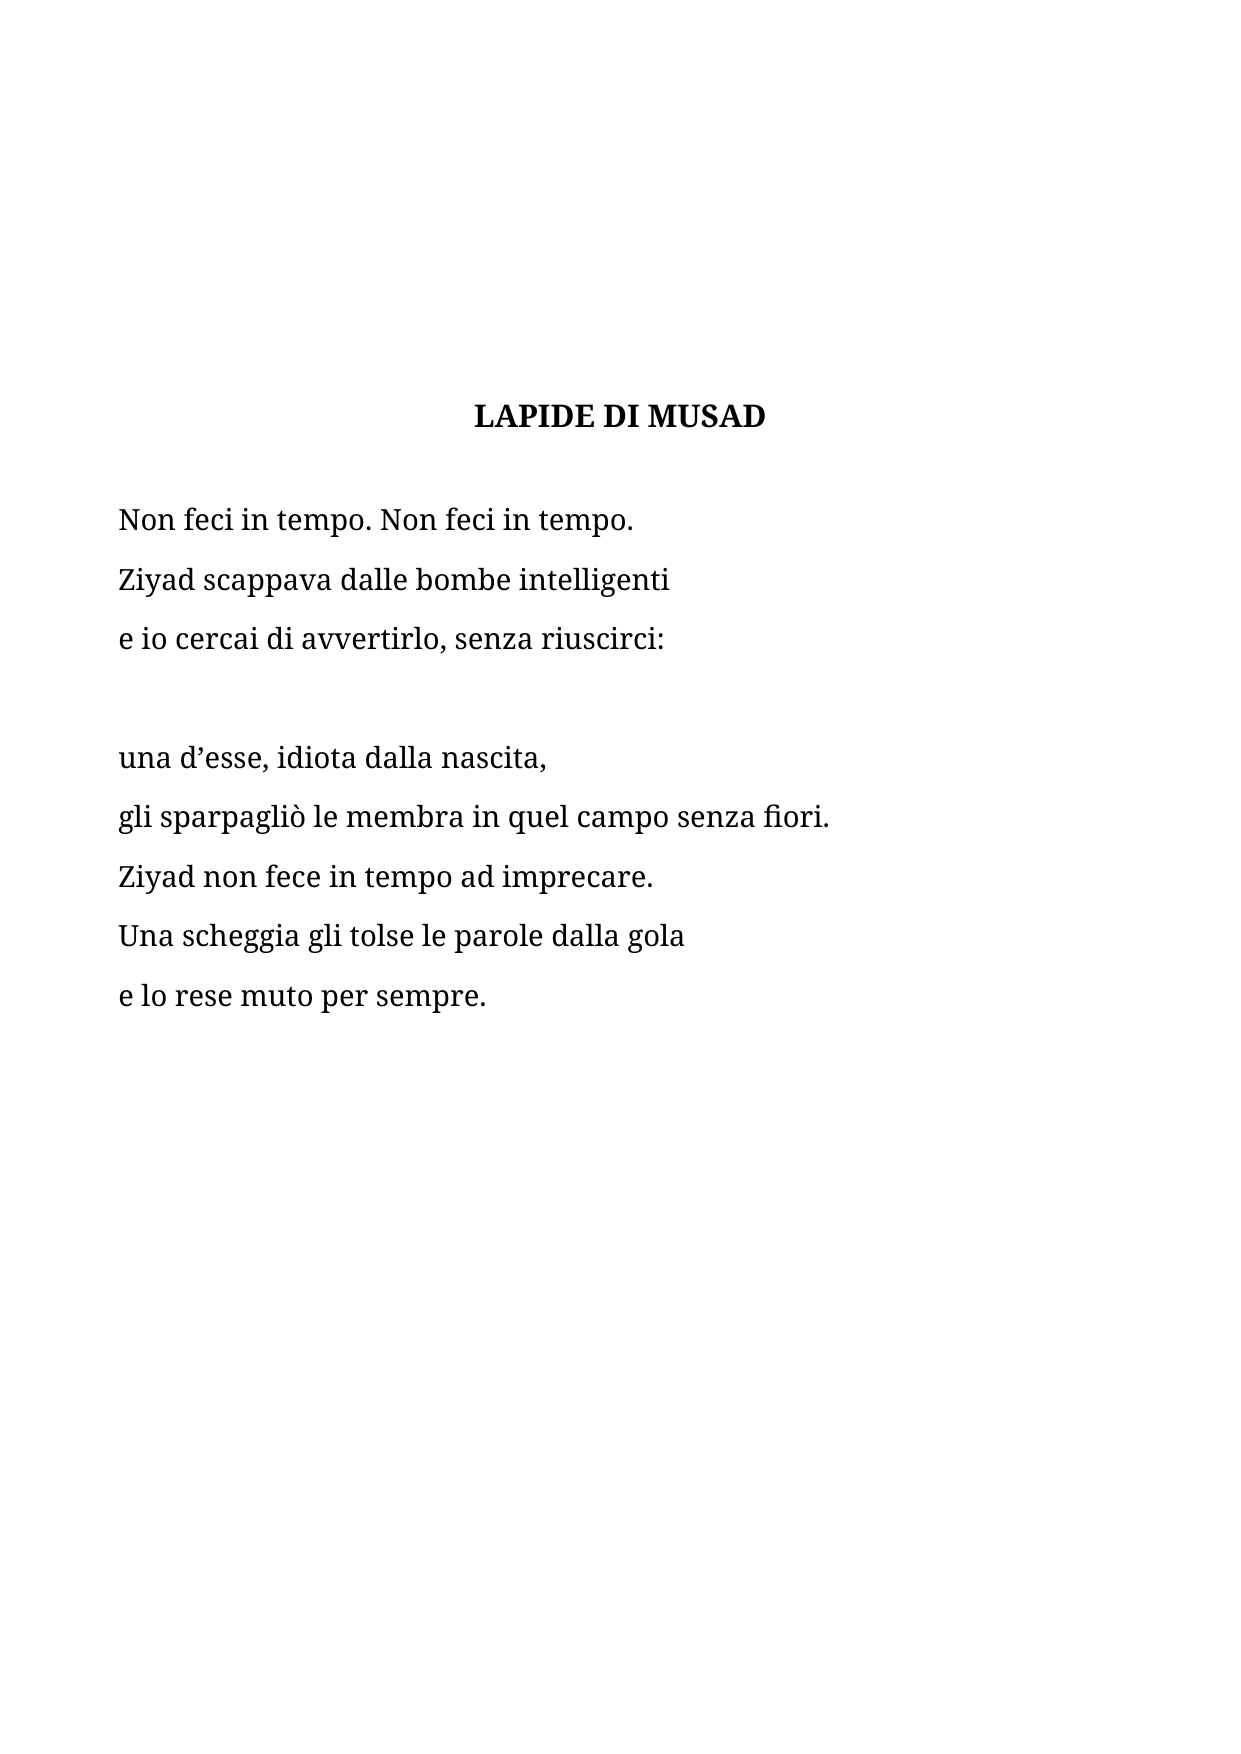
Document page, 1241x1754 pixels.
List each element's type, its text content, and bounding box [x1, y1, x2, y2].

text Una scheggia gli tolse le parole dalla gola [118, 916, 1122, 955]
text gli sparpagliò le membra in quel campo senza fiori. [118, 797, 1122, 836]
text una d’esse, idiota dalla nascita, [118, 737, 1122, 777]
subtitle LAPIDE DI MUSAD [118, 394, 1122, 436]
text Non feci in tempo. Non feci in tempo. [118, 499, 1122, 539]
text Ziyad scappava dalle bombe intelligenti [118, 559, 1122, 598]
text e io cercai di avvertirlo, senza riuscirci: [118, 618, 1122, 658]
text e lo rese muto per sempre. [118, 975, 1122, 1015]
text Ziyad non fece in tempo ad imprecare. [118, 856, 1122, 896]
